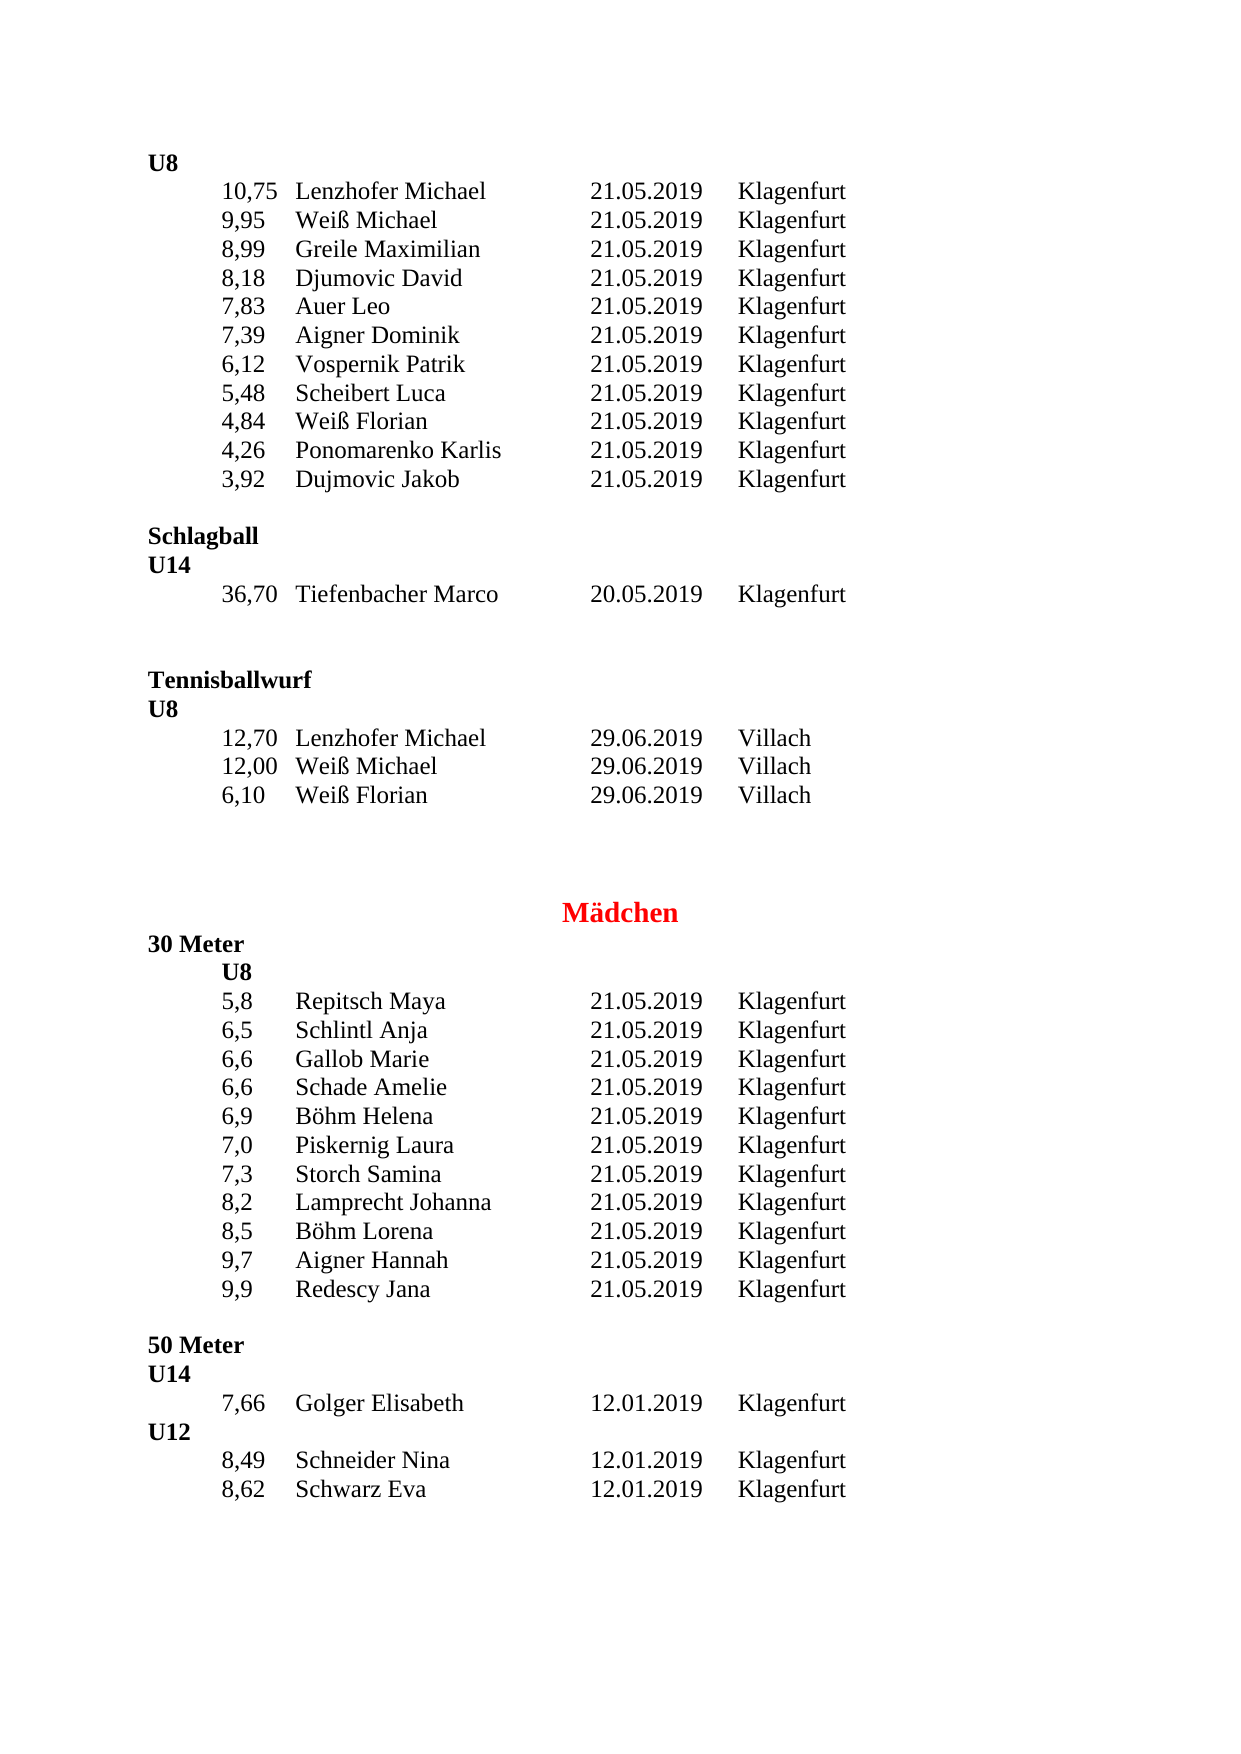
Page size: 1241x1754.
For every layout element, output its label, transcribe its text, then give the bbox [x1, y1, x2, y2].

text 8,62 Schwarz Eva 12.01.2019 Klagenfurt [148, 1474, 1093, 1503]
text 8,49 Schneider Nina 12.01.2019 Klagenfurt [148, 1445, 1093, 1474]
text U14 [148, 550, 1093, 579]
text 7,39 Aigner Dominik 21.05.2019 Klagenfurt 6,12 Vospernik Patrik 21.05.2019 Klagenfurt 5,48 Scheibert Luca 21.05.2019 Klagenfurt 4,84 Weiß Florian 21.05.2019 Klagenfurt 4,26 Ponomarenko Karlis 21.05.2019 Klagenfurt 3,92 Dujmovic Jakob 21.05.2019 Klagenfurt [148, 320, 1093, 521]
text 30 Meter [148, 929, 1093, 957]
text 10,75 Lenzhofer Michael 21.05.2019 Klagenfurt [148, 176, 1093, 205]
text U8 5,8 Repitsch Maya 21.05.2019 Klagenfurt 6,5 Schlintl Anja 21.05.2019 Klagenfurt [148, 957, 1093, 1044]
text Tennisballwurf [148, 665, 1093, 694]
text U8 [148, 694, 1093, 723]
text U14 7,66 Golger Elisabeth 12.01.2019 Klagenfurt [148, 1359, 1093, 1417]
text 8,18 Djumovic David 21.05.2019 Klagenfurt 7,83 Auer Leo 21.05.2019 Klagenfurt [148, 263, 1093, 320]
text 36,70 Tiefenbacher Marco 20.05.2019 Klagenfurt [148, 579, 1093, 608]
text 6,6 Gallob Marie 21.05.2019 Klagenfurt 6,6 Schade Amelie 21.05.2019 Klagenfurt 6,9 Böhm Helena 21.05.2019 Klagenfurt 7,0 Piskernig Laura 21.05.2019 Klagenfurt 7,3 Storch Samina 21.05.2019 Klagenfurt 8,2 Lamprecht Johanna 21.05.2019 Klagenfurt 8,5 Böhm Lorena 21.05.2019 Klagenfurt 9,7 Aigner Hannah 21.05.2019 Klagenfurt 9,9 Redescy Jana 21.05.2019 Klagenfurt [148, 1044, 1093, 1330]
text 50 Meter [148, 1330, 1093, 1359]
text U12 [148, 1417, 1093, 1445]
text 12,70 Lenzhofer Michael 29.06.2019 Villach 12,00 Weiß Michael 29.06.2019 Villach 6,10 Weiß Florian 29.06.2019 Villach [148, 723, 1093, 809]
text U8 [148, 148, 1093, 176]
text Schlagball [148, 521, 1093, 550]
text 9,95 Weiß Michael 21.05.2019 Klagenfurt 8,99 Greile Maximilian 21.05.2019 Klagenfurt [148, 205, 1093, 263]
text Mädchen [148, 895, 1093, 929]
